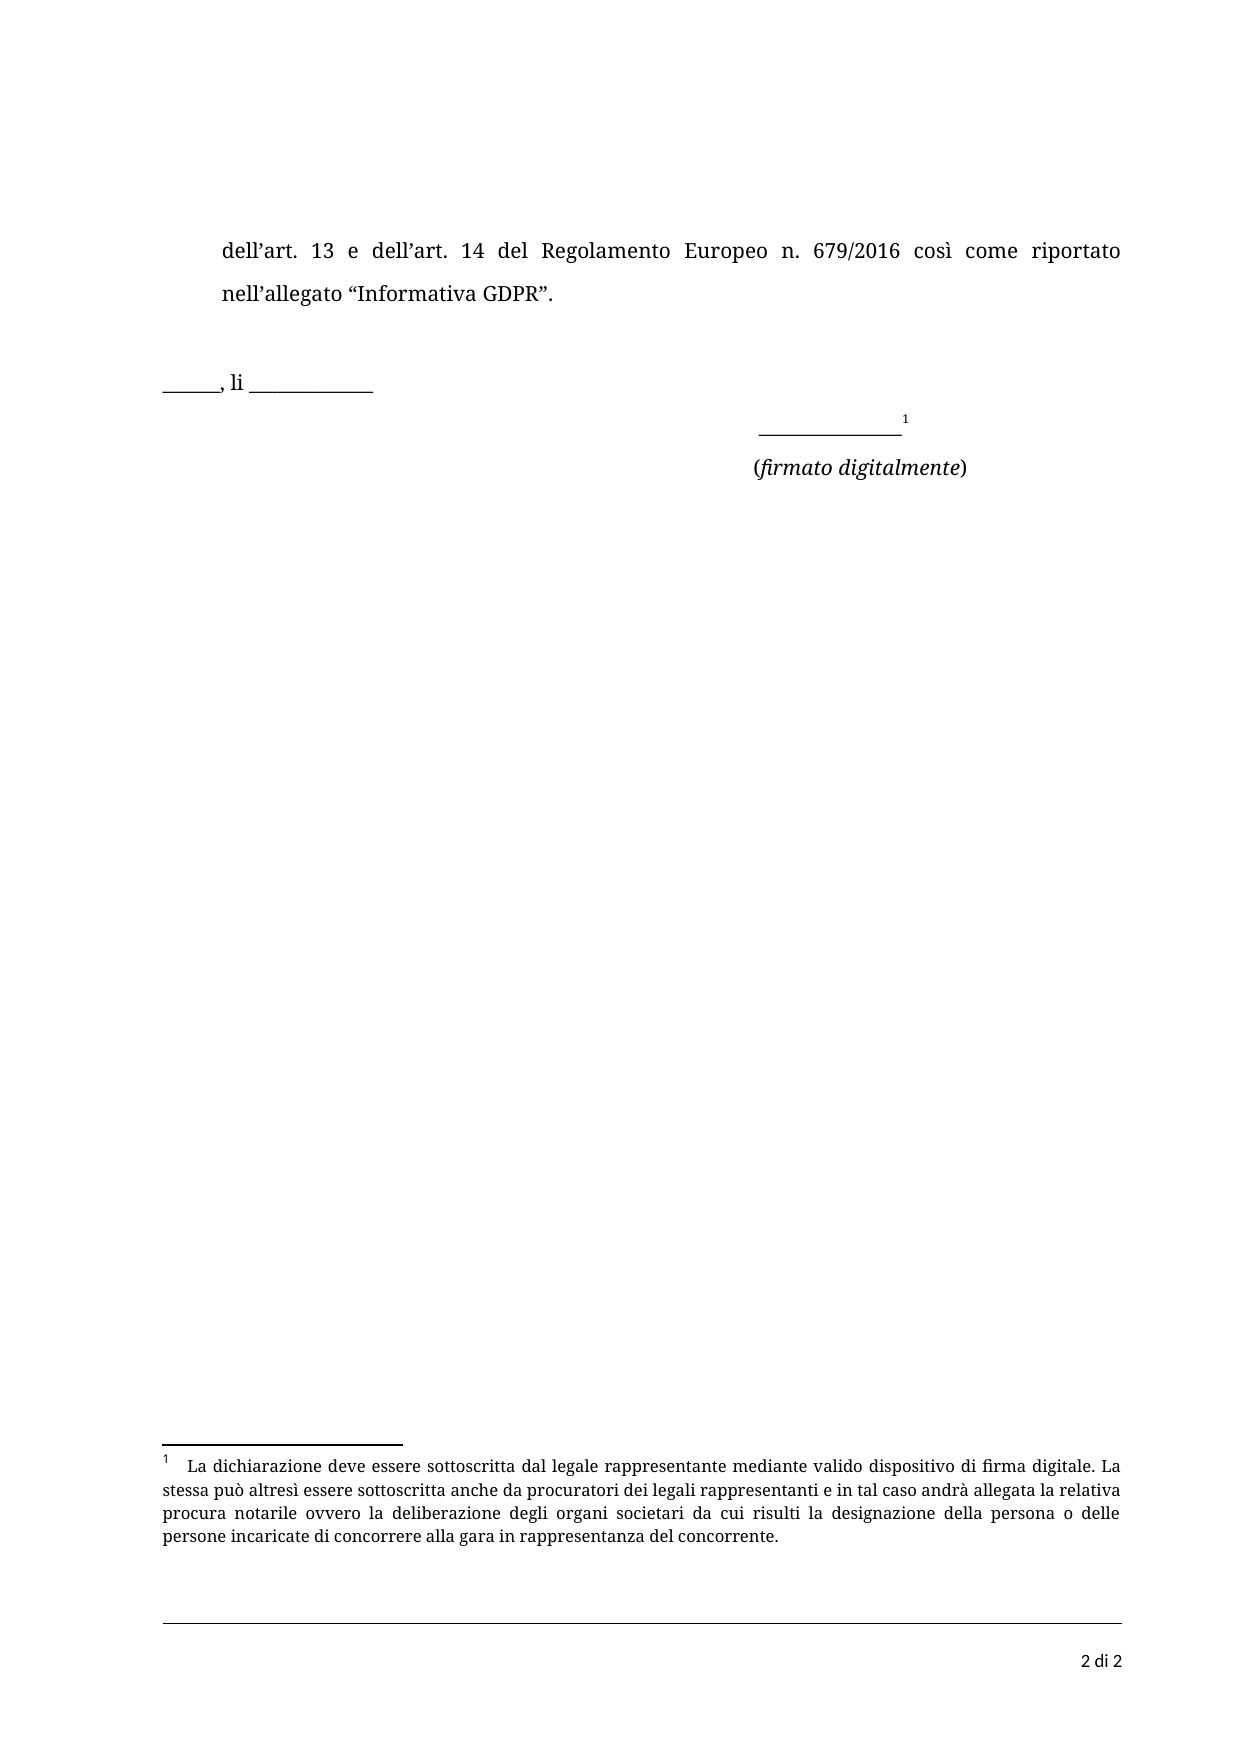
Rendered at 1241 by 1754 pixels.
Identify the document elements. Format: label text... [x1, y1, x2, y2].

text (firmato digitalmente) [679, 453, 1122, 482]
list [162, 236, 1122, 307]
text ______, li _____________ [162, 368, 1122, 397]
text _______________ [753, 411, 1122, 439]
